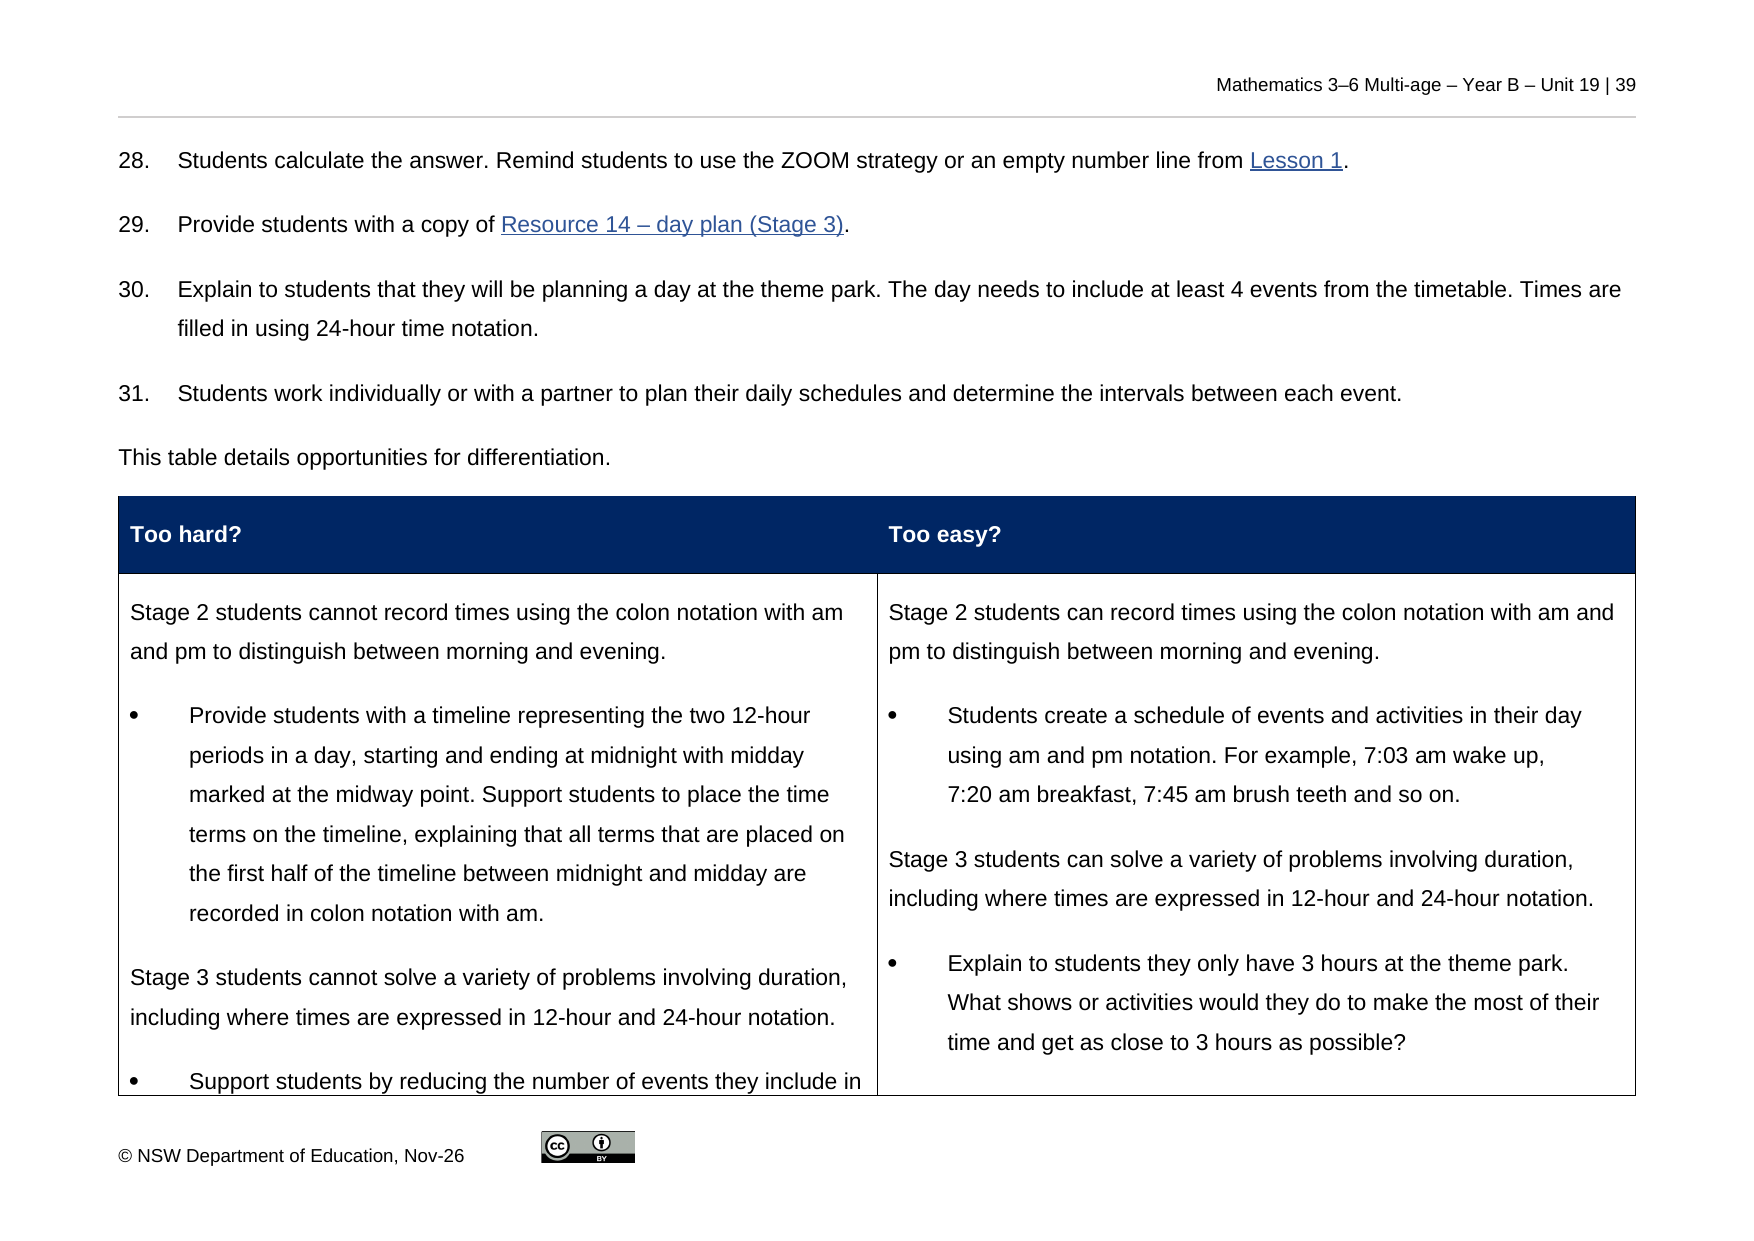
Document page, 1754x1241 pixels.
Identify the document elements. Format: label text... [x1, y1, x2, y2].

table_header Too easy? [877, 496, 1635, 573]
list Provide students with a copy of Resource 14 – day plan (Stage 3). [118, 211, 1636, 237]
list Students work individually or with a partner to plan their daily schedules and determine the intervals between each event. [118, 379, 1636, 406]
picture [541, 1131, 635, 1163]
table_header Too hard? [119, 496, 877, 573]
list Students calculate the answer. Remind students to use the ZOOM strategy or an empty number line from Lesson 1. [118, 147, 1636, 173]
list Explain to students that they will be planning a day at the theme park. The day needs to include at least 4 events from the timetable. Times are filled in using 24-hour time notation. [118, 276, 1636, 341]
text This table details opportunities for differentiation. [118, 444, 1636, 470]
